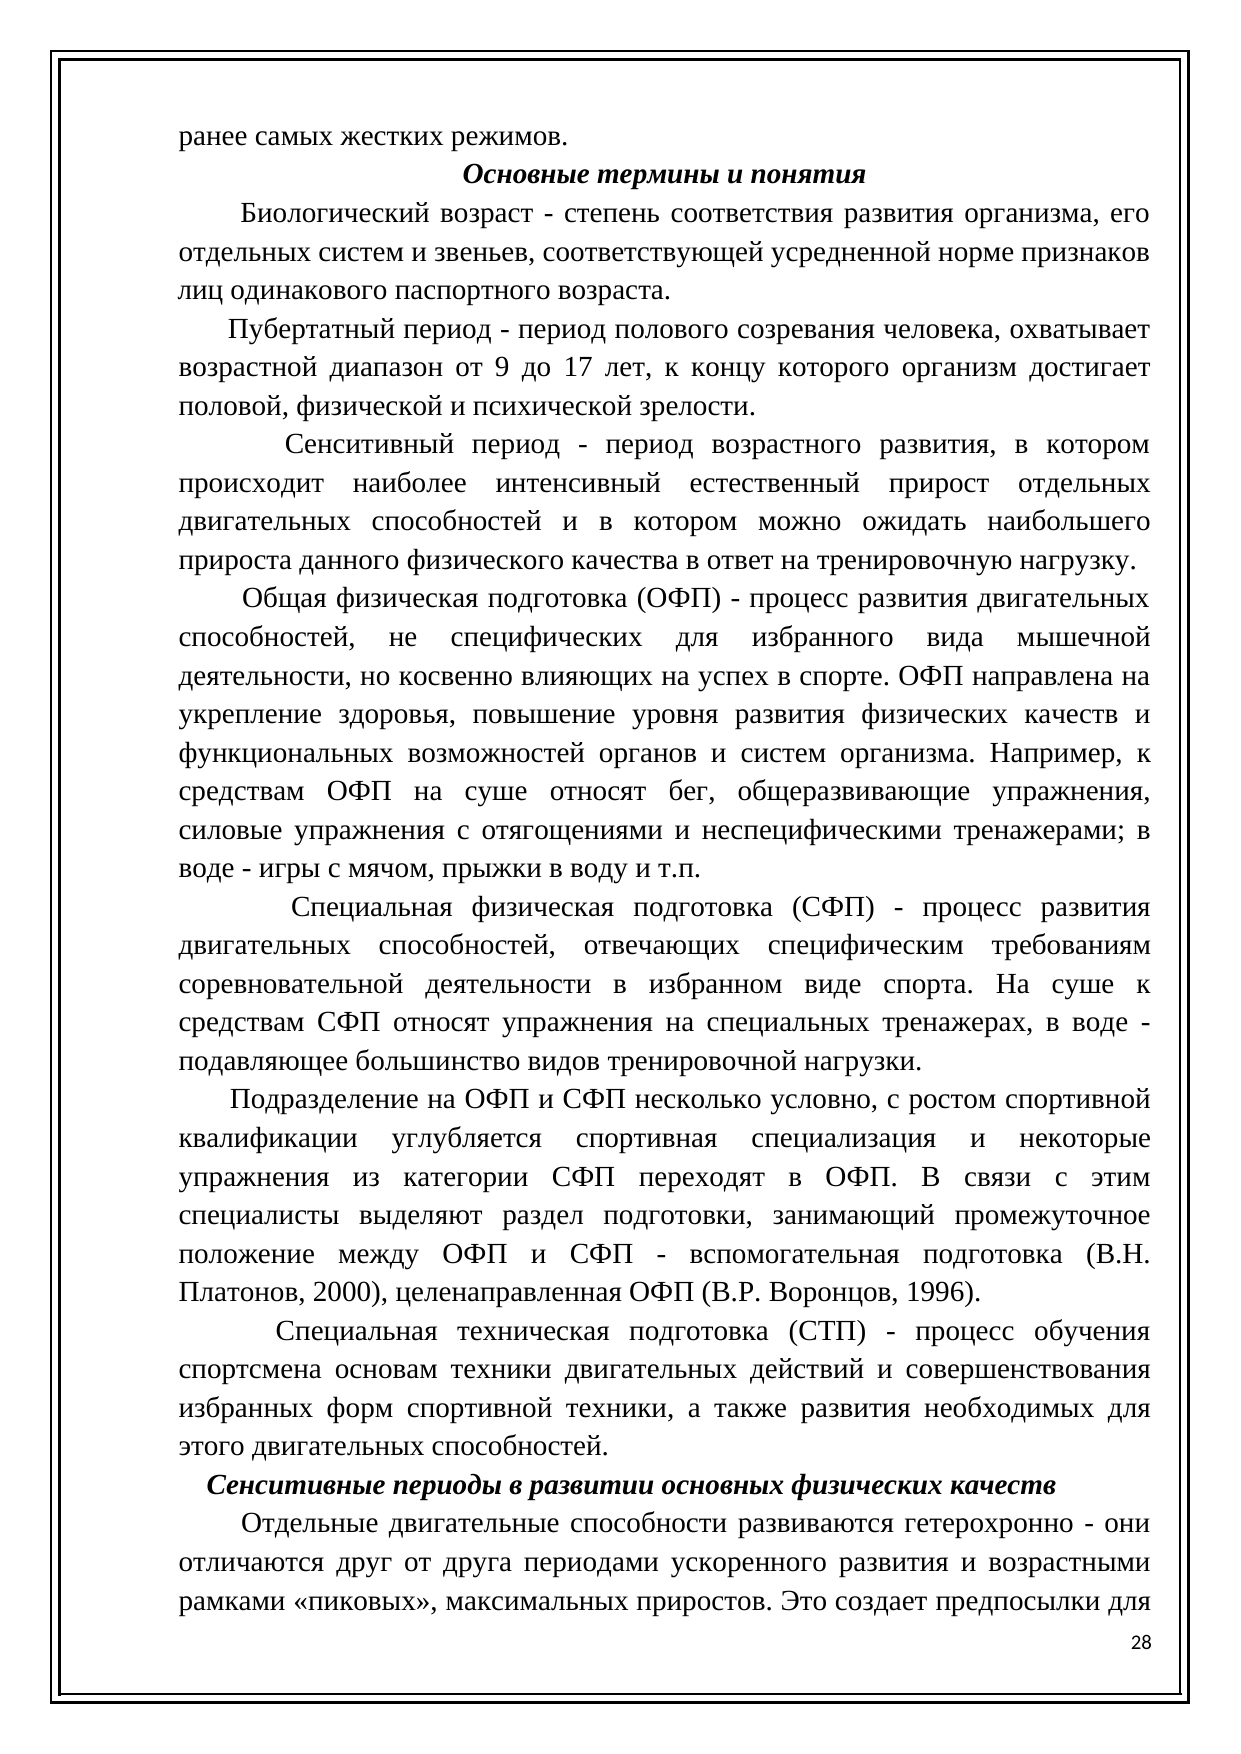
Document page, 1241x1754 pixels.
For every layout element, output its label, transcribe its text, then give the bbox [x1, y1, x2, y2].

text Специальная техническая подготовка (СТП) - процесс обучения спортсмена основам техники двигательных действий и совершенствования избранных форм спортивной техники, а также развития необходимых для этого двигательных способностей. [177, 1313, 1152, 1462]
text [177, 118, 1152, 152]
text Сенситивные периоды в развитии основных физических качеств [177, 1467, 1152, 1501]
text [177, 1506, 1152, 1616]
text Подразделение на ОФП и СФП несколько условно, с ростом спортивной квалификации углубляется спортивная специализация и некоторые упражнения из категории СФП переходят в ОФП. В связи с этим специалисты выделяют раздел подготовки, занимающий промежуточное положение между ОФП и СФП - вспомогательная подготовка (В.Н. Платонов, 2000), целенаправленная ОФП (В.Р. Воронцов, 1996). [177, 1082, 1152, 1308]
text Специальная физическая подготовка (СФП) - процесс развития двигательных способностей, отвечающих специфическим требованиям соревновательной деятельности в избранном виде спорта. На суше к средствам СФП относят упражнения на специальных тренажерах, в воде - подавляющее большинство видов тренировочной нагрузки. [177, 889, 1152, 1077]
text Основные термины и понятия [177, 157, 1152, 190]
text Пубертатный период - период полового созревания человека, охватывает возрастной диапазон от 9 до 17 лет, к концу которого организм достигает половой, физической и психической зрелости. [177, 311, 1152, 421]
text Общая физическая подготовка (ОФП) - процесс развития двигательных способностей, не специфических для избранного вида мышечной деятельности, но косвенно влияющих на успех в спорте. ОФП направлена на укрепление здоровья, повышение уровня развития физических качеств и функциональных возможностей органов и систем организма. Например, к средствам ОФП на суше относят бег, общеразвивающие упражнения, силовые упражнения с отягощениями и неспецифическими тренажерами; в воде - игры с мячом, прыжки в воду и т.п. [177, 581, 1152, 884]
text Сенситивный период - период возрастного развития, в котором происходит наиболее интенсивный естественный прирост отдельных двигательных способностей и в котором можно ожидать наибольшего прироста данного физического качества в ответ на тренировочную нагрузку. [177, 426, 1152, 576]
text лиц одинакового паспортного возраста. [177, 272, 1152, 306]
text Биологический возраст - степень соответствия развития организма, его отдельных систем и звеньев, соответствующей усредненной норме признаков [177, 195, 1152, 267]
